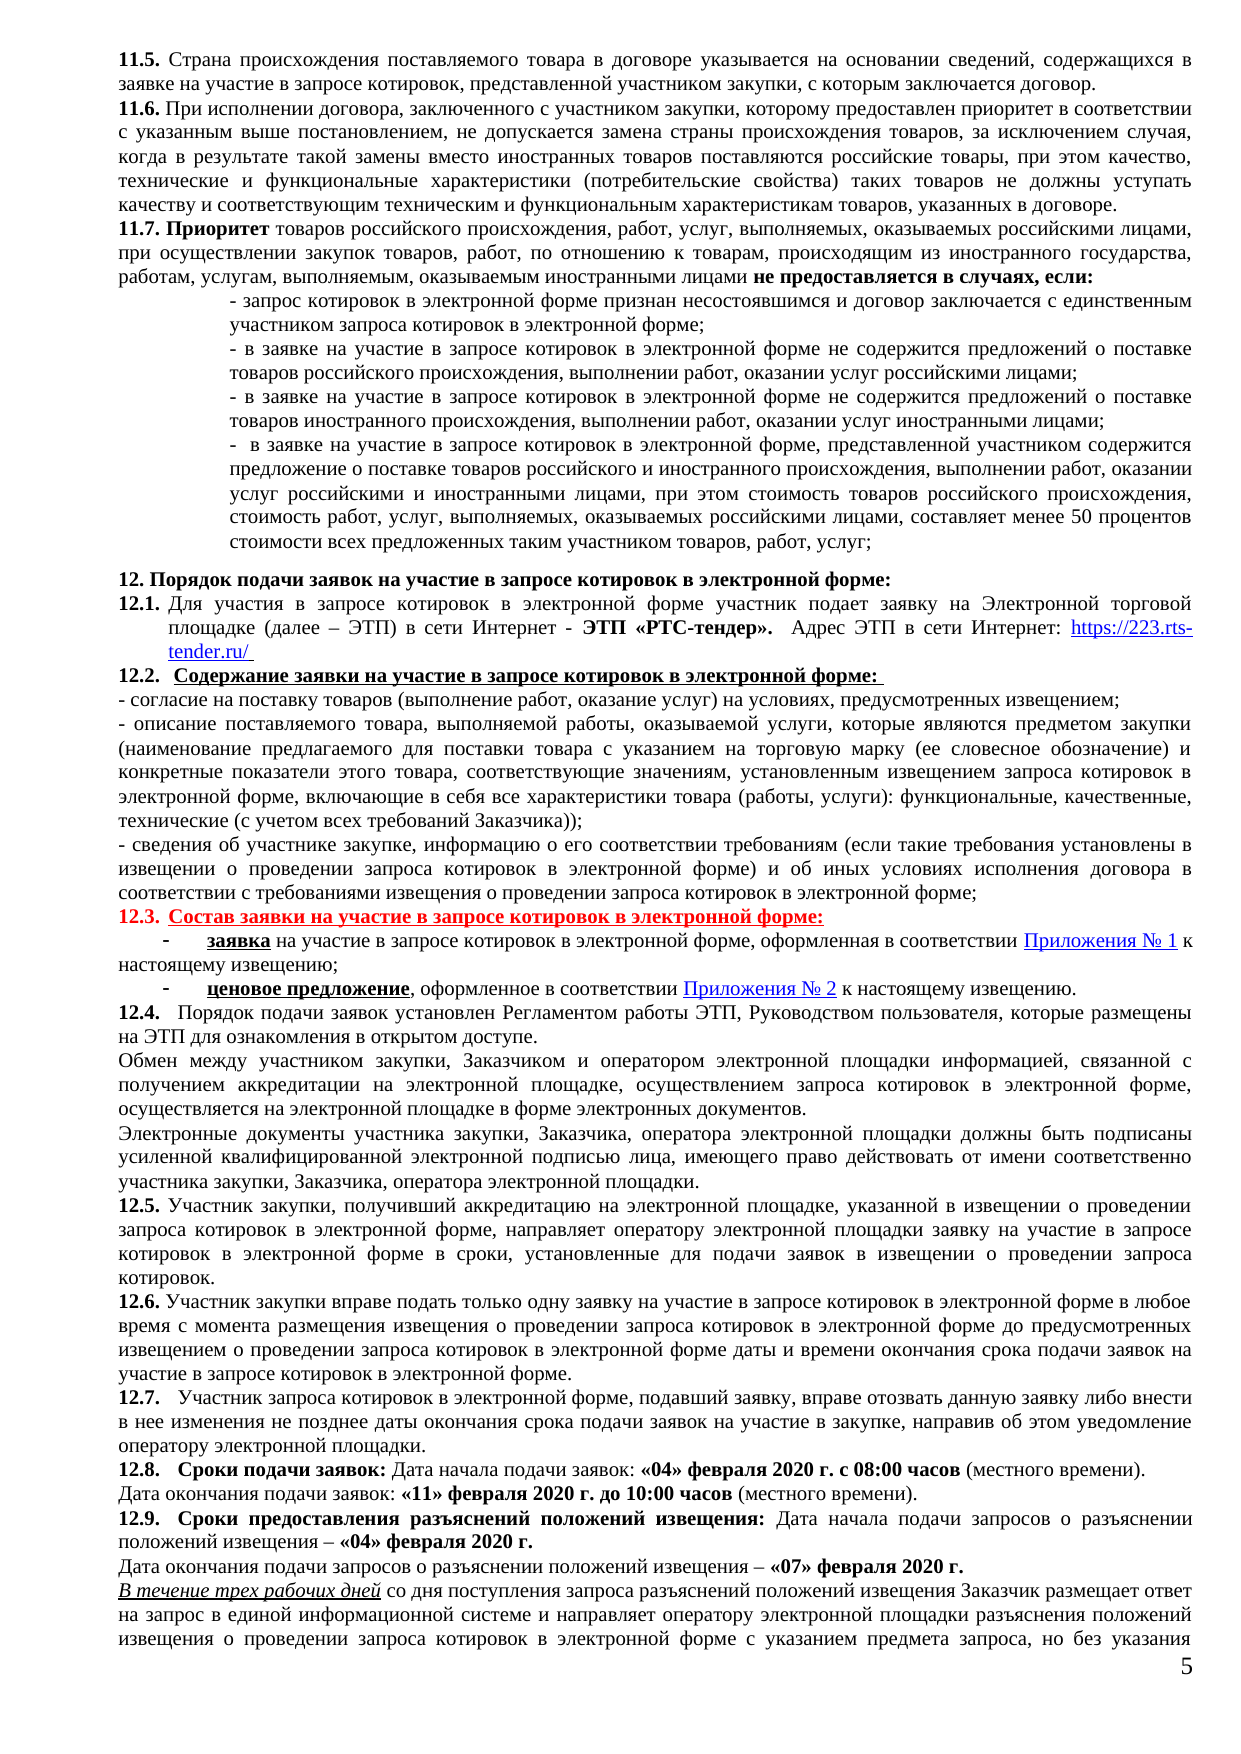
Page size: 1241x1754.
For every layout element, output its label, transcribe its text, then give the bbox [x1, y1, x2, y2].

list Сроки подачи заявок: Дата начала подачи заявок: «04» февраля 2020 г. с 08:00 часов (местного времени). [118, 1457, 1193, 1481]
list заявка на участие в запросе котировок в электронной форме, оформленная в соответствии Приложения № 1 к настоящему извещению; [118, 928, 1193, 976]
text 12.5. Участник закупки, получивший аккредитацию на электронной площадке, указанной в извещении о проведении запроса котировок в электронной форме, направляет оператору электронной площадки заявку на участие в запросе котировок в электронной форме в сроки, установленные для подачи заявок в извещении о проведении запроса котировок. [118, 1193, 1193, 1289]
text 12.6. Участник закупки вправе подать только одну заявку на участие в запросе котировок в электронной форме в любое время с момента размещения извещения о проведении запроса котировок в электронной форме до предусмотренных извещением о проведении запроса котировок в электронной форме даты и времени окончания срока подачи заявок на участие в запросе котировок в электронной форме. [118, 1289, 1193, 1385]
text 11.7. Приоритет товаров российского происхождения, работ, услуг, выполняемых, оказываемых российскими лицами, при осуществлении закупок товаров, работ, по отношению к товарам, происходящим из иностранного государства, работам, услугам, выполняемым, оказываемым иностранными лицами не предоставляется в случаях, если: [118, 216, 1193, 288]
text 12. Порядок подачи заявок на участие в запросе котировок в электронной форме: [118, 567, 1193, 591]
list Участник запроса котировок в электронной форме, подавший заявку, вправе отозвать данную заявку либо внести в нее изменения не позднее даты окончания срока подачи заявок на участие в закупке, направив об этом уведомление оператору электронной площадки. [118, 1385, 1193, 1457]
list Состав заявки на участие в запросе котировок в электронной форме: [118, 904, 1193, 928]
text 11.5. Страна происхождения поставляемого товара в договоре указывается на основании сведений, содержащихся в заявке на участие в запросе котировок, представленной участником закупки, с которым заключается договор. [118, 47, 1193, 95]
text - в заявке на участие в запросе котировок в электронной форме, представленной участником содержится предложение о поставке товаров российского и иностранного происхождения, выполнении работ, оказании услуг российскими и иностранными лицами, при этом стоимость товаров российского происхождения, стоимость работ, услуг, выполняемых, оказываемых российскими лицами, составляет менее 50 процентов стоимости всех предложенных таким участником товаров, работ, услуг; [229, 432, 1193, 553]
text - запрос котировок в электронной форме признан несостоявшимся и договор заключается с единственным участником запроса котировок в электронной форме; [229, 288, 1193, 336]
text Электронные документы участника закупки, Заказчика, оператора электронной площадки должны быть подписаны усиленной квалифицированной электронной подписью лица, имеющего право действовать от имени соответственно участника закупки, Заказчика, оператора электронной площадки. [118, 1120, 1193, 1193]
list Сроки предоставления разъяснений положений извещения: Дата начала подачи запросов о разъяснении положений извещения – «04» февраля 2020 г. [118, 1505, 1193, 1553]
list ценовое предложение, оформленное в соответствии Приложения № 2 к настоящему извещению. [118, 976, 1193, 1000]
text - согласие на поставку товаров (выполнение работ, оказание услуг) на условиях, предусмотренных извещением; [118, 687, 1193, 711]
text Дата окончания подачи запросов о разъяснении положений извещения – «07» февраля 2020 г. [118, 1553, 1193, 1578]
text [118, 1578, 1193, 1650]
list Порядок подачи заявок установлен Регламентом работы ЭТП, Руководством пользователя, которые размещены на ЭТП для ознакомления в открытом доступе. [118, 1000, 1193, 1048]
text - в заявке на участие в запросе котировок в электронной форме не содержится предложений о поставке товаров российского происхождения, выполнении работ, оказании услуг российскими лицами; [229, 336, 1193, 384]
text - в заявке на участие в запросе котировок в электронной форме не содержится предложений о поставке товаров иностранного происхождения, выполнении работ, оказании услуг иностранными лицами; [229, 384, 1193, 432]
text Дата окончания подачи заявок: «11» февраля 2020 г. до 10:00 часов (местного времени). [118, 1481, 1193, 1505]
list Для участия в запросе котировок в электронной форме участник подает заявку на Электронной торговой площадке (далее – ЭТП) в сети Интернет - ЭТП «РТС-тендер». Адрес ЭТП в сети Интернет: https://223.rts-tender.ru/ [118, 591, 1193, 663]
text - сведения об участнике закупке, информацию о его соответствии требованиям (если такие требования установлены в извещении о проведении запроса котировок в электронной форме) и об иных условиях исполнения договора в соответствии с требованиями извещения о проведении запроса котировок в электронной форме; [118, 832, 1193, 904]
text 11.6. При исполнении договора, заключенного с участником закупки, которому предоставлен приоритет в соответствии с указанным выше постановлением, не допускается замена страны происхождения товаров, за исключением случая, когда в результате такой замены вместо иностранных товаров поставляются российские товары, при этом качество, технические и функциональные характеристики (потребительские свойства) таких товаров не должны уступать качеству и соответствующим техническим и функциональным характеристикам товаров, указанных в договоре. [118, 95, 1193, 216]
text Обмен между участником закупки, Заказчиком и оператором электронной площадки информацией, связанной с получением аккредитации на электронной площадке, осуществлением запроса котировок в электронной форме, осуществляется на электронной площадке в форме электронных документов. [118, 1048, 1193, 1120]
list Содержание заявки на участие в запросе котировок в электронной форме: [118, 663, 1193, 687]
text - описание поставляемого товара, выполняемой работы, оказываемой услуги, которые являются предметом закупки (наименование предлагаемого для поставки товара с указанием на торговую марку (ее словесное обозначение) и конкретные показатели этого товара, соответствующие значениям, установленным извещением запроса котировок в электронной форме, включающие в себя все характеристики товара (работы, услуги): функциональные, качественные, технические (с учетом всех требований Заказчика)); [118, 711, 1193, 832]
